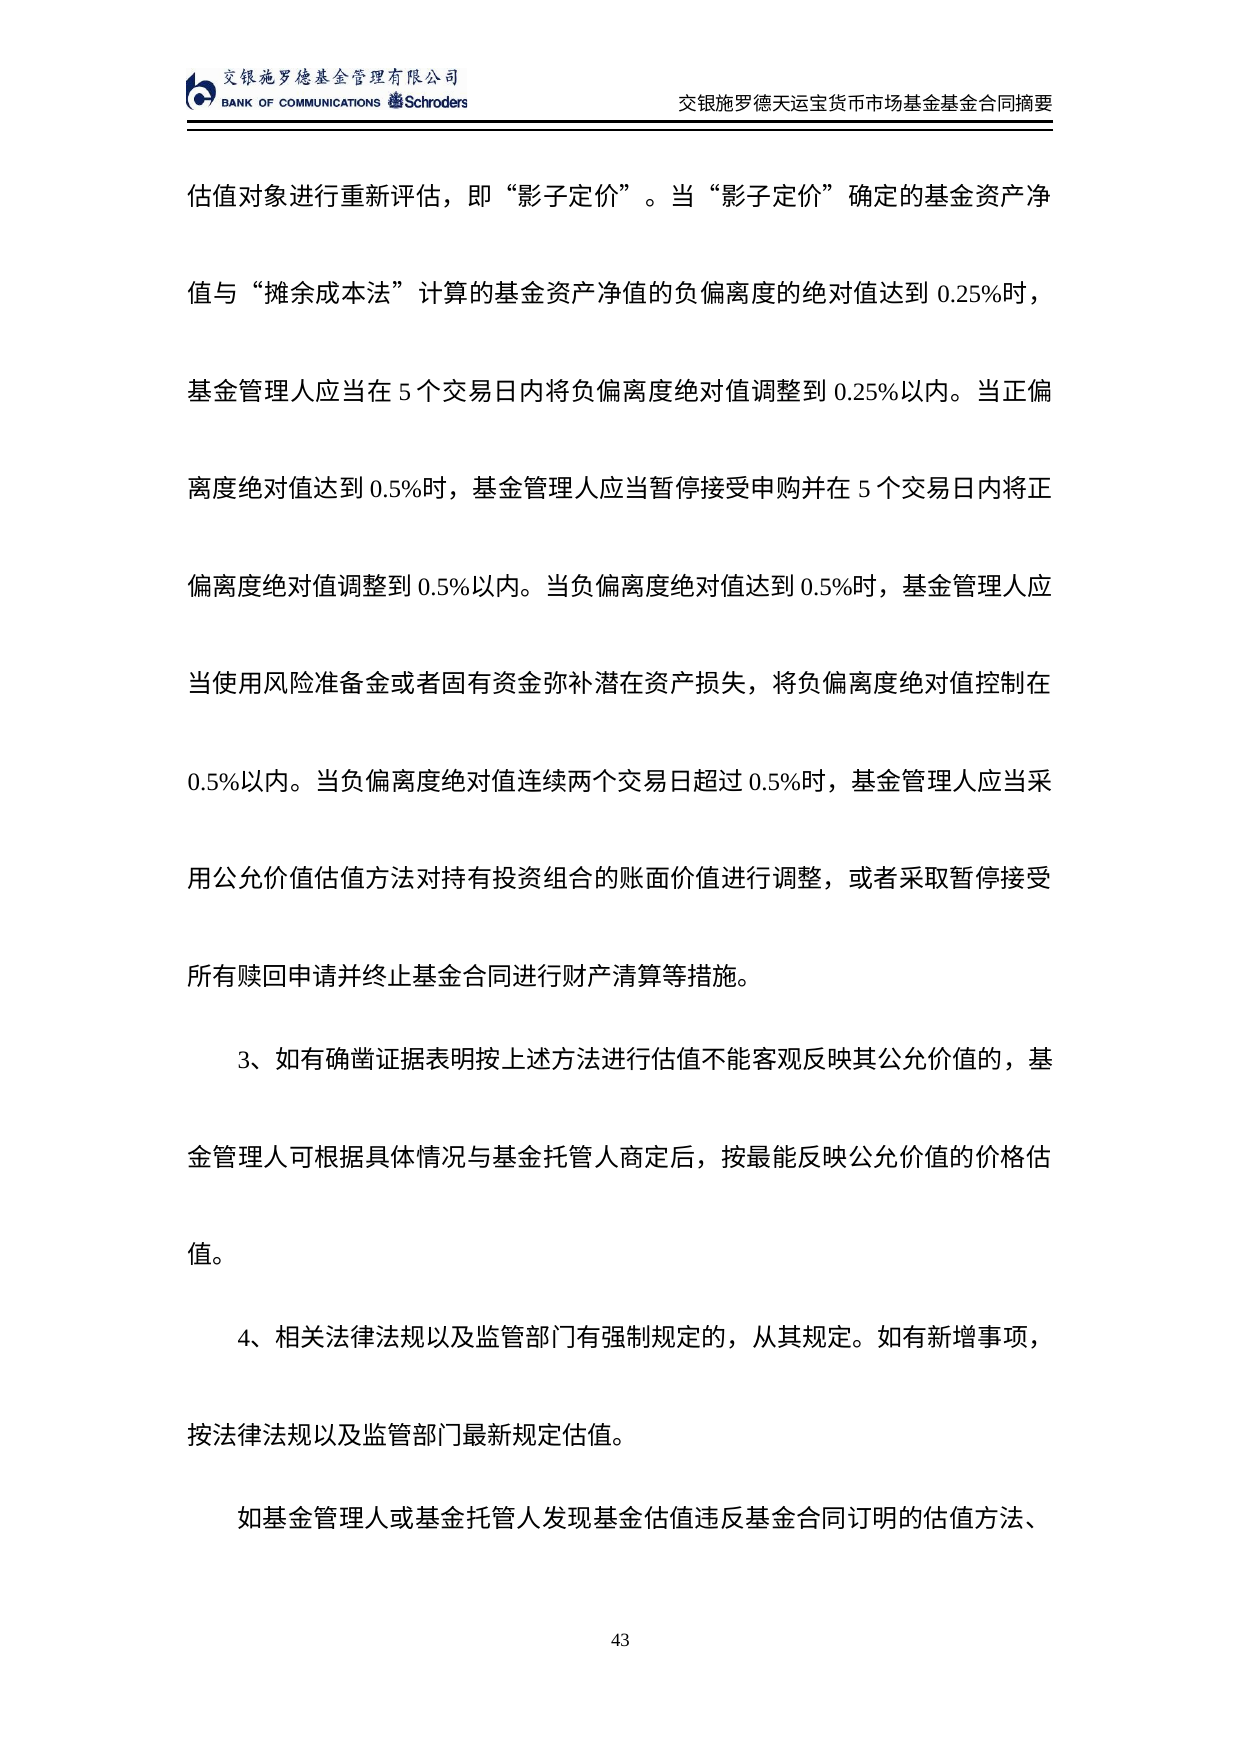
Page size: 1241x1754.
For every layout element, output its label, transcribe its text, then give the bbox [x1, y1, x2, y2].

picture [186, 68, 468, 110]
text 4、相关法律法规以及监管部门有强制规定的，从其规定。如有新增事项，按法律法规以及监管部门最新规定估值。 [187, 1303, 1053, 1466]
text 3、如有确凿证据表明按上述方法进行估值不能客观反映其公允价值的，基金管理人可根据具体情况与基金托管人商定后，按最能反映公允价值的价格估值。 [187, 1025, 1053, 1285]
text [187, 162, 1053, 1007]
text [187, 1484, 1053, 1549]
